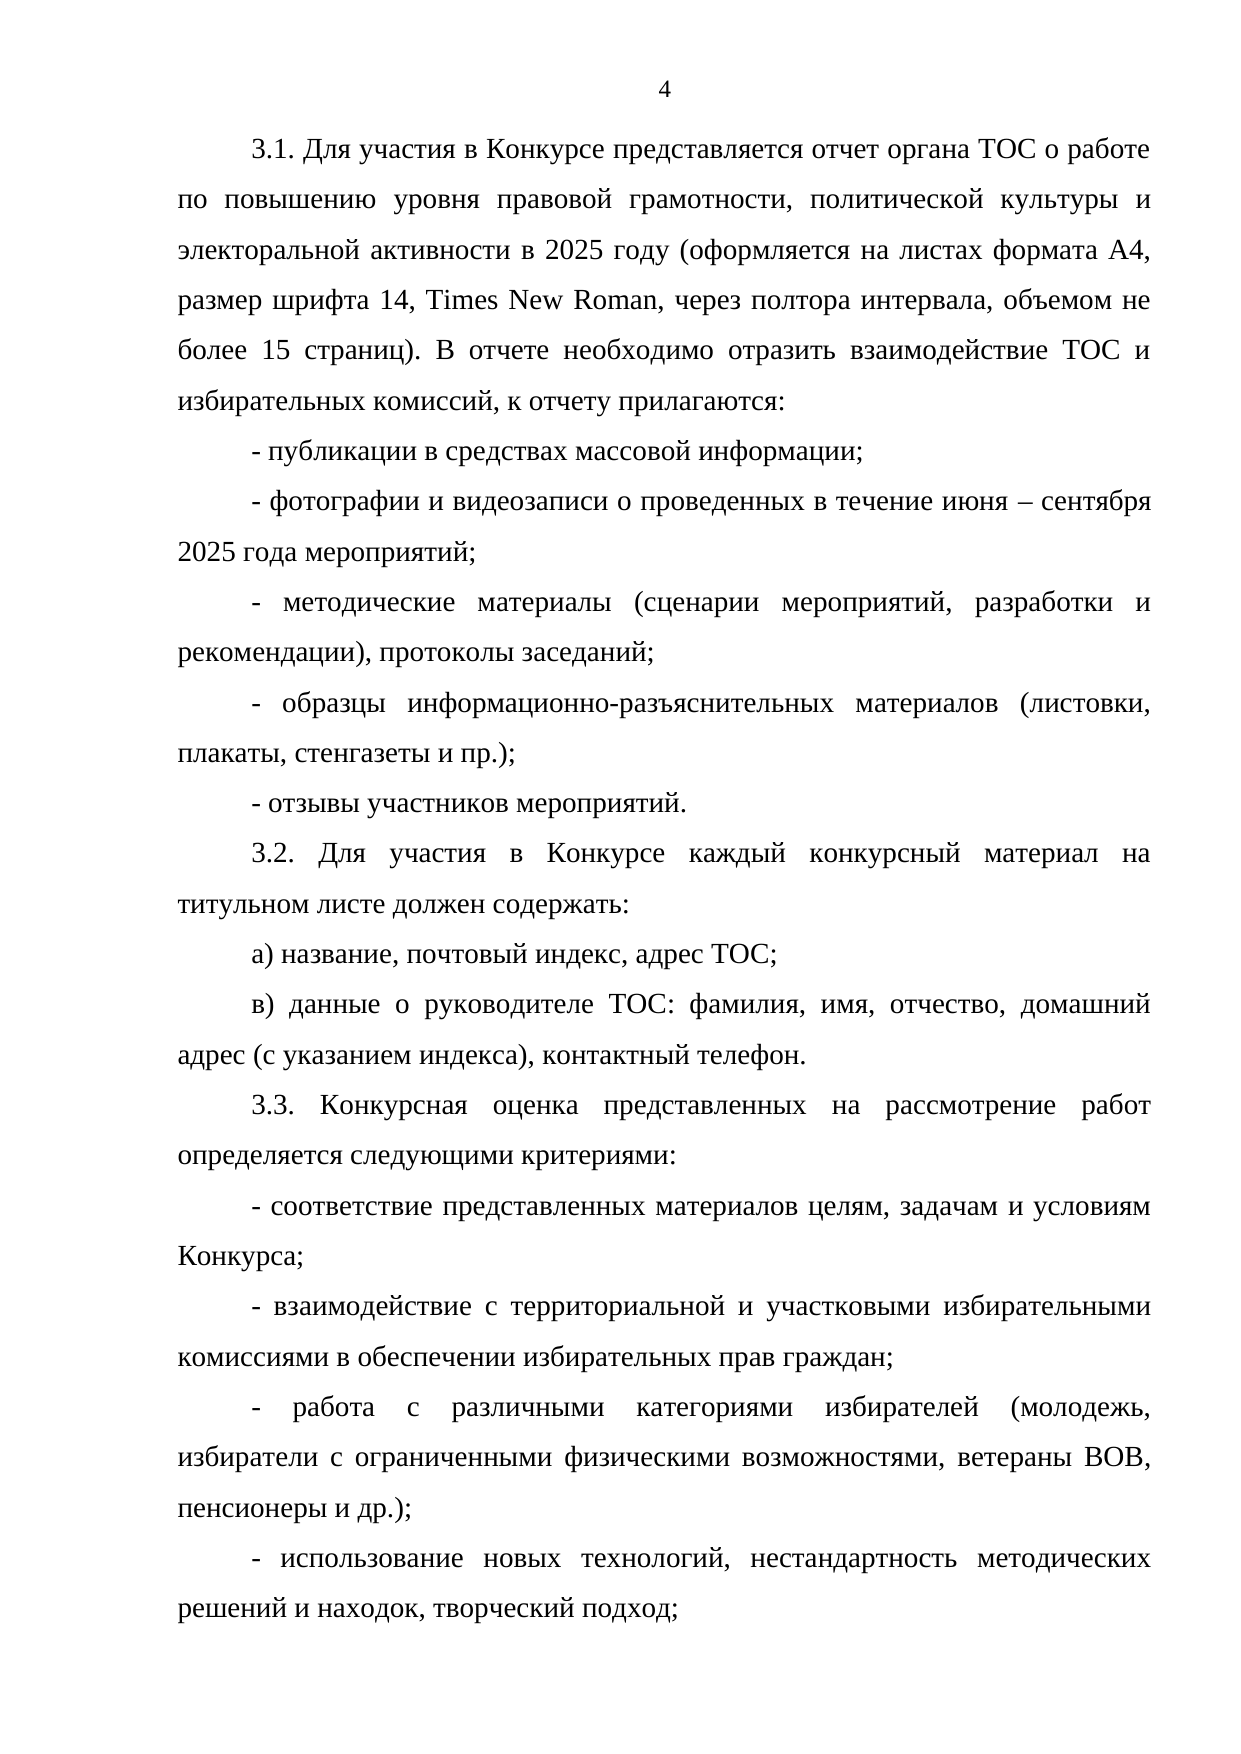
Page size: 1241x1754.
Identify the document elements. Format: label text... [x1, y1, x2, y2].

text а) название, почтовый индекс, адрес ТОС; [177, 936, 1152, 970]
text - отзывы участников мероприятий. [177, 785, 1152, 819]
text - работа с различными категориями избирателей (молодежь, избиратели с ограниченными физическими возможностями, ветераны ВОВ, пенсионеры и др.); [177, 1389, 1152, 1523]
text 3.3. Конкурсная оценка представленных на рассмотрение работ определяется следующими критериями: [177, 1087, 1152, 1171]
text - соответствие представленных материалов целям, задачам и условиям Конкурса; [177, 1188, 1152, 1272]
text 3.2. Для участия в Конкурсе каждый конкурсный материал на титульном листе должен содержать: [177, 836, 1152, 919]
text 3.1. Для участия в Конкурсе представляется отчет органа ТОС о работе по повышению уровня правовой грамотности, политической культуры и электоральной активности в 2025 году (оформляется на листах формата А4, размер шрифта 14, Times New Roman, через полтора интервала, объемом не более 15 страниц). В отчете необходимо отразить взаимодействие ТОС и избирательных комиссий, к отчету прилагаются: [177, 131, 1152, 416]
text - методические материалы (сценарии мероприятий, разработки и рекомендации), протоколы заседаний; [177, 584, 1152, 668]
text - взаимодействие с территориальной и участковыми избирательными комиссиями в обеспечении избирательных прав граждан; [177, 1288, 1152, 1372]
text в) данные о руководителе ТОС: фамилия, имя, отчество, домашний адрес (с указанием индекса), контактный телефон. [177, 987, 1152, 1070]
text - публикации в средствах массовой информации; [177, 433, 1152, 467]
text - использование новых технологий, нестандартность методических решений и находок, творческий подход; [177, 1540, 1152, 1624]
text - образцы информационно-разъяснительных материалов (листовки, плакаты, стенгазеты и пр.); [177, 685, 1152, 768]
text - фотографии и видеозаписи о проведенных в течение июня – сентября 2025 года мероприятий; [177, 483, 1152, 567]
